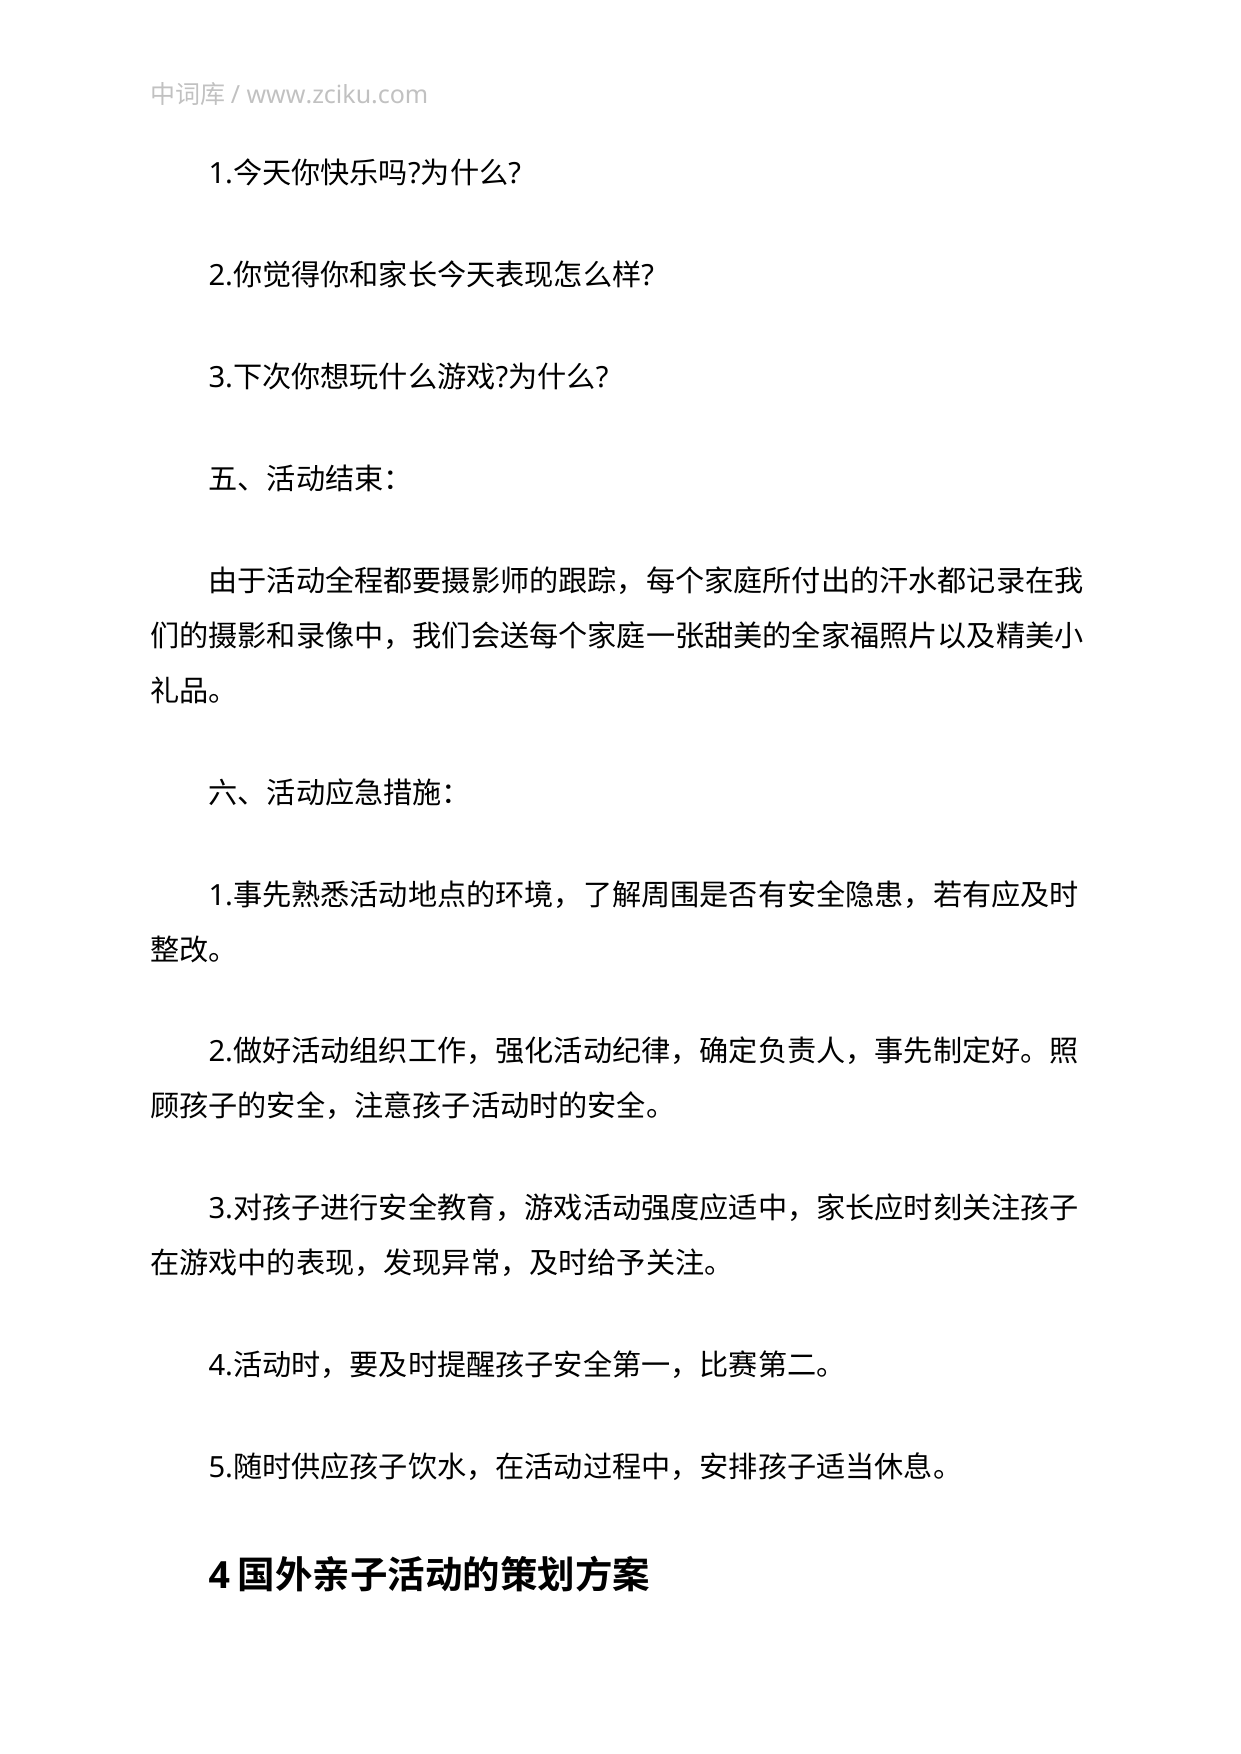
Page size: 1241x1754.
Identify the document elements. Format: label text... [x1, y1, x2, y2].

text 2.你觉得你和家长今天表现怎么样? [150, 252, 1090, 294]
text 六、活动应急措施： [150, 769, 1090, 812]
text 5.随时供应孩子饮水，在活动过程中，安排孩子适当休息。 [150, 1443, 1090, 1486]
text 五、活动结束： [150, 456, 1090, 498]
text 3.下次你想玩什么游戏?为什么? [150, 354, 1090, 396]
text 3.对孩子进行安全教育，游戏活动强度应适中，家长应时刻关注孩子在游戏中的表现，发现异常，及时给予关注。 [150, 1184, 1090, 1282]
text 4国外亲子活动的策划方案 [150, 1545, 1090, 1600]
text 1.事先熟悉活动地点的环境，了解周围是否有安全隐患，若有应及时整改。 [150, 871, 1090, 968]
text 2.做好活动组织工作，强化活动纪律，确定负责人，事先制定好。照顾孩子的安全，注意孩子活动时的安全。 [150, 1028, 1090, 1125]
text 由于活动全程都要摄影师的跟踪，每个家庭所付出的汗水都记录在我们的摄影和录像中，我们会送每个家庭一张甜美的全家福照片以及精美小礼品。 [150, 558, 1090, 710]
text 4.活动时，要及时提醒孩子安全第一，比赛第二。 [150, 1341, 1090, 1384]
text 1.今天你快乐吗?为什么? [150, 150, 1090, 192]
